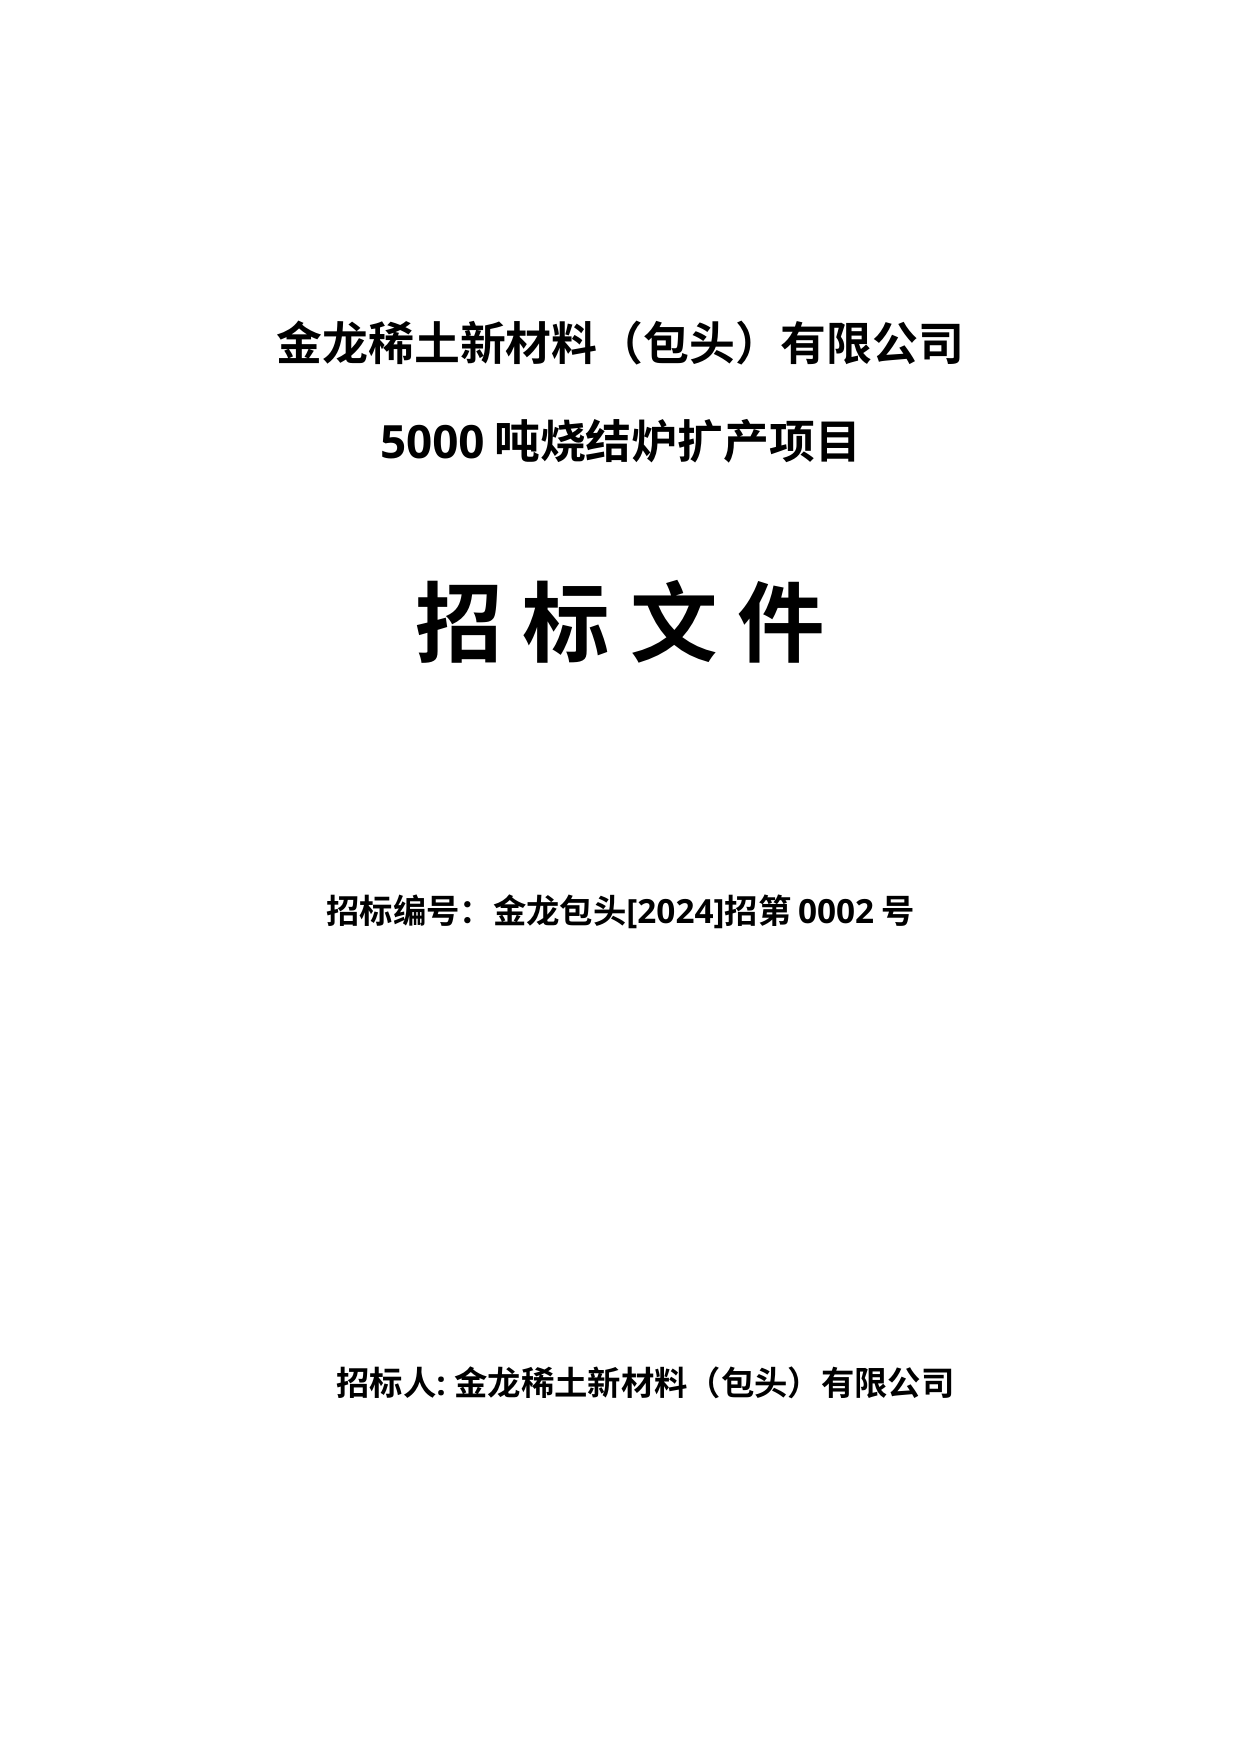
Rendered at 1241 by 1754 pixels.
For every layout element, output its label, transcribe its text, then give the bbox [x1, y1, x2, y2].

text 招标编号：金龙包头[2024]招第0002号 [159, 877, 1081, 942]
text 5000吨烧结炉扩产项目 [159, 389, 1081, 487]
text 招标人: 金龙稀土新材料（包头）有限公司 [159, 1348, 1081, 1413]
text 招 标 文 件 [159, 552, 1081, 682]
text 金龙稀土新材料（包头）有限公司 [159, 292, 1081, 389]
